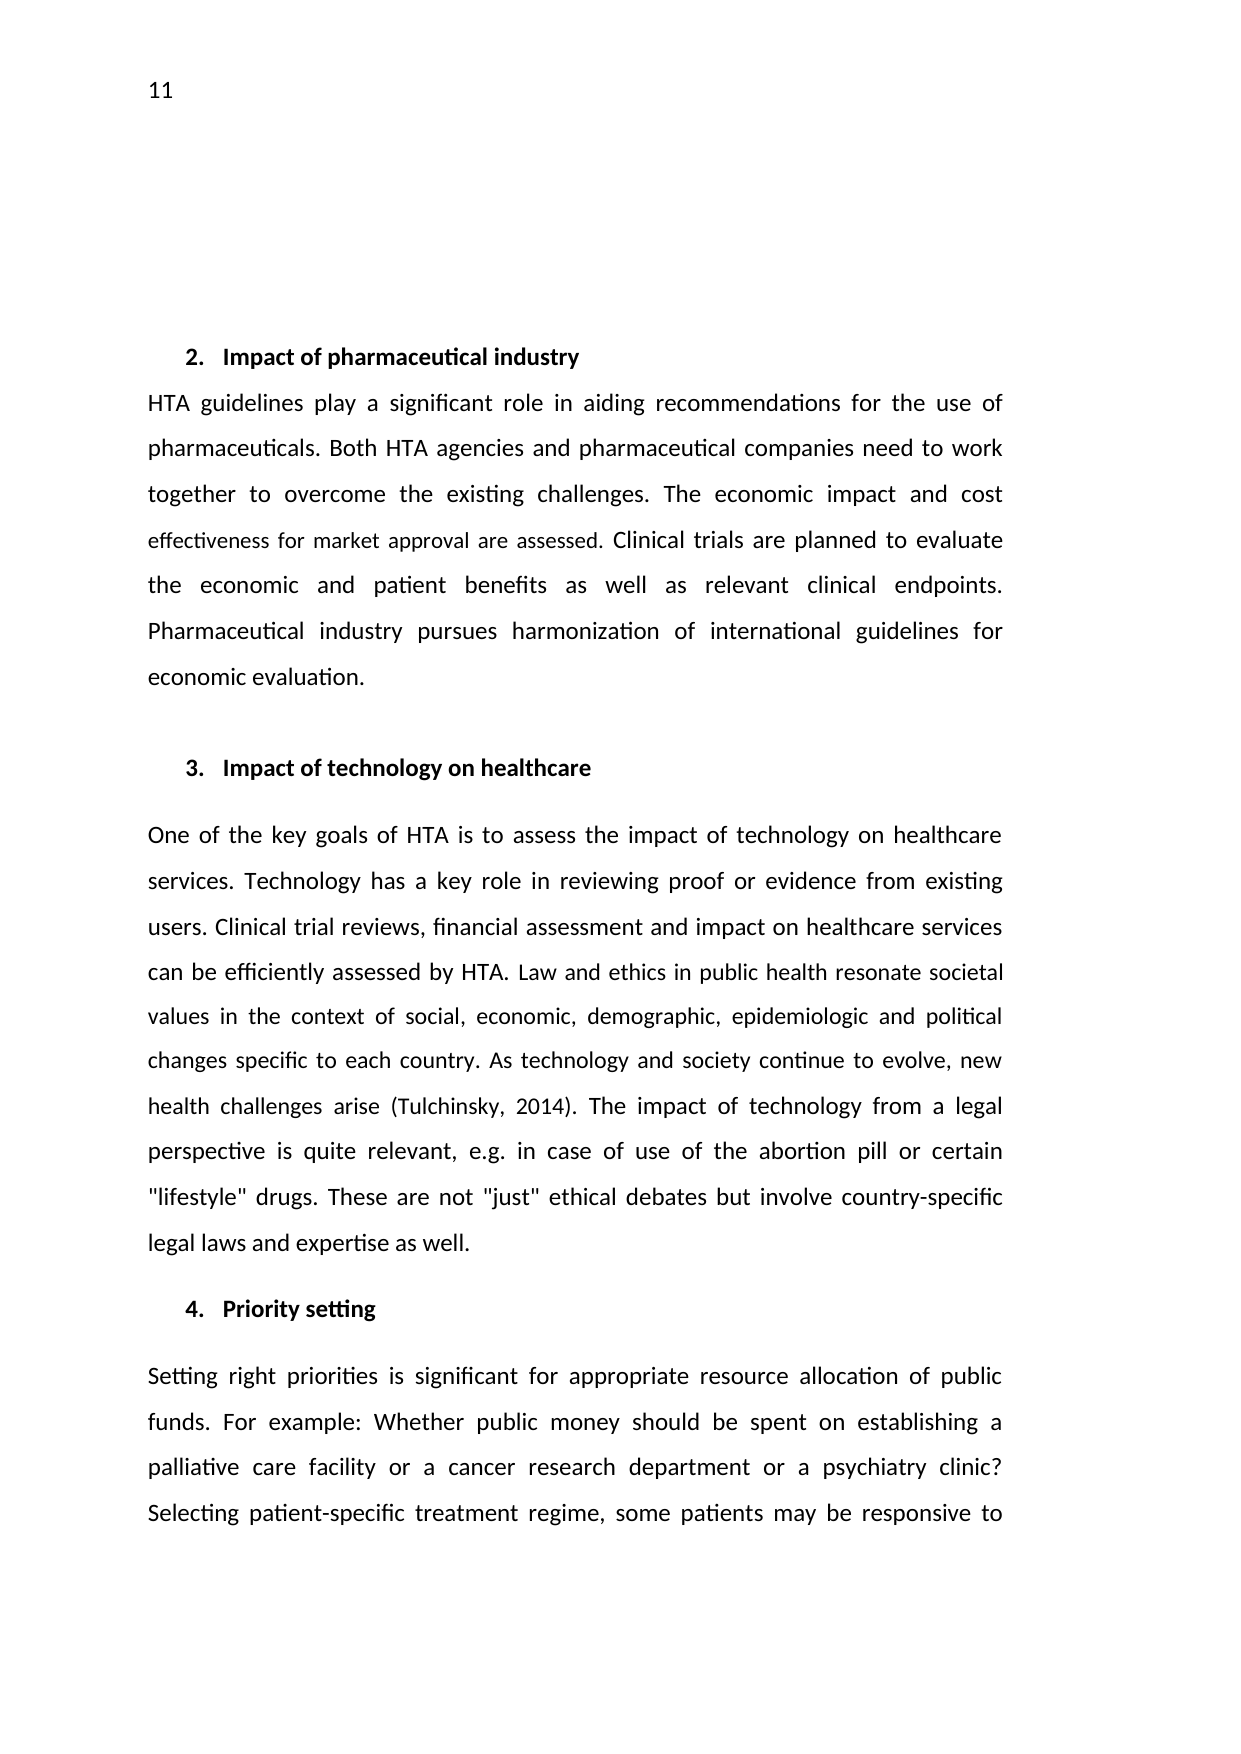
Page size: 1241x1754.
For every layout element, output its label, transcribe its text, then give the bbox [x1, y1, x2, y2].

list Impact of pharmaceutical industry [185, 341, 1004, 372]
list Priority setting [185, 1293, 1004, 1324]
text One of the key goals of HTA is to assess the impact of technology on healthcare services. Technology has a key role in reviewing proof or evidence from existing users. Clinical trial reviews, financial assessment and impact on healthcare services can be efficiently assessed by HTA. Law and ethics in public health resonate societal values in the context of social, economic, demographic, epidemiologic and political changes specific to each country. As technology and society continue to evolve, new health challenges arise (Tulchinsky, 2014). The impact of technology from a legal perspective is quite relevant, e.g. in case of use of the abortion pill or certain "lifestyle" drugs. These are not "just" ethical debates but involve country-specific legal laws and expertise as well. [148, 819, 1004, 1257]
list HTA guidelines play a significant role in aiding recommendations for the use of pharmaceuticals. Both HTA agencies and pharmaceutical companies need to work together to overcome the existing challenges. The economic impact and cost effectiveness for market approval are assessed. Clinical trials are planned to evaluate the economic and patient benefits as well as relevant clinical endpoints. Pharmaceutical industry pursues harmonization of international guidelines for economic evaluation. [148, 387, 1004, 692]
list Impact of technology on healthcare [185, 753, 1004, 783]
